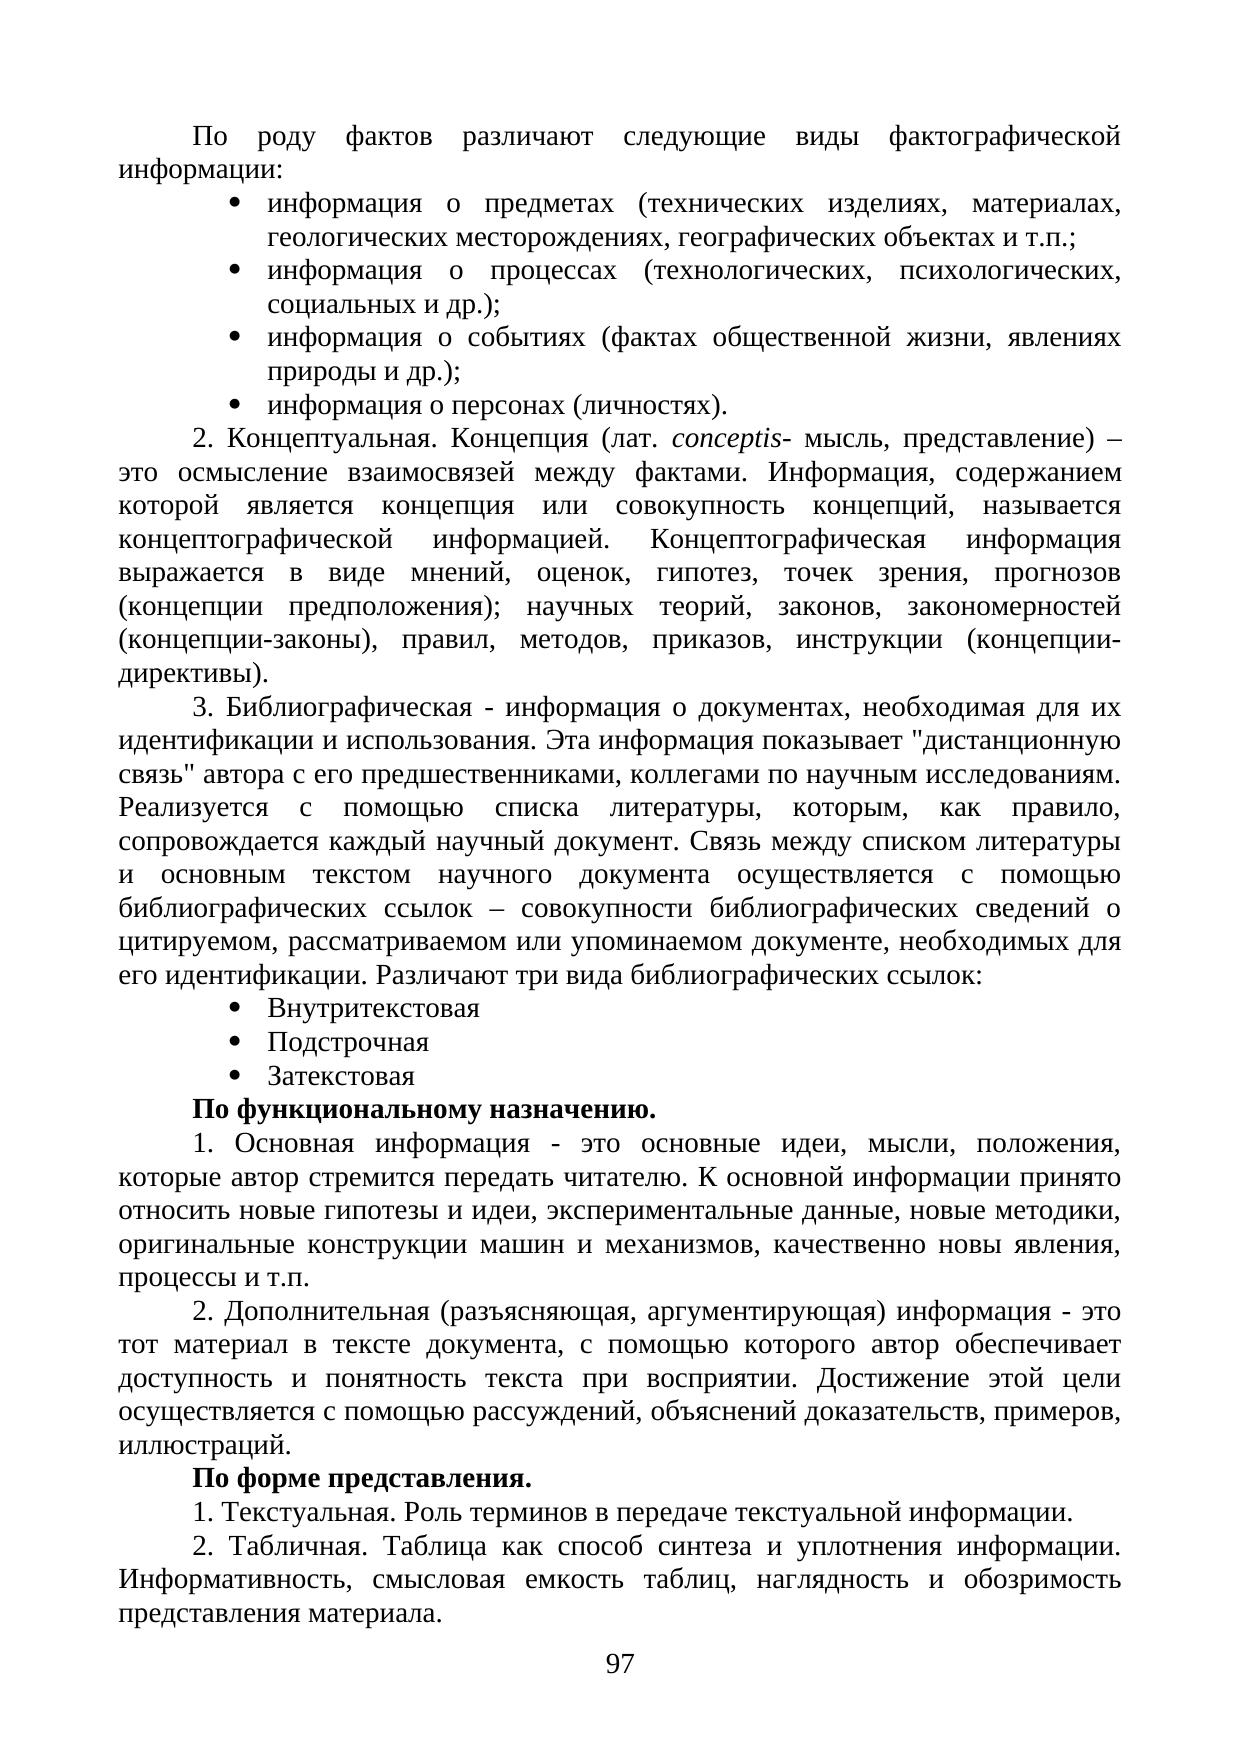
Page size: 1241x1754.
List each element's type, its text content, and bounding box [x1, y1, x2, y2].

list Внутритекстовая [229, 991, 1122, 1024]
list информация о событиях (фактах общественной жизни, явлениях природы и др.); [229, 319, 1122, 387]
text 1. Текстуальная. Роль терминов в передаче текстуальной информации. [118, 1494, 1122, 1528]
text 3. Библиографическая - информация о документах, необходимая для их идентификации и использования. Эта информация показывает "дистанционную связь" автора с его предшественниками, коллегами по научным исследованиям. Реализуется с помощью списка литературы, которым, как правило, сопровождается каждый научный документ. Связь между списком литературы и основным текстом научного документа осуществляется с помощью библиографических ссылок – совокупности библиографических сведений о цитируемом, рассматриваемом или упоминаемом документе, необходимых для его идентификации. Различают три вида библиографических ссылок: [118, 689, 1122, 991]
text По форме представления. [118, 1461, 1122, 1494]
text 2. Концептуальная. Концепция (лат. conceptis- мысль, представление) – это осмысление взаимосвязей между фактами. Информация, содержанием которой является концепция или совокупность концепций, называется концептографической информацией. Концептографическая информация выражается в виде мнений, оценок, гипотез, точек зрения, прогнозов (концепции предположения); научных теорий, законов, закономерностей (концепции-законы), правил, методов, приказов, инструкции (концепции-директивы). [118, 420, 1122, 689]
list информация о персонах (личностях). [229, 387, 1122, 420]
text 1. Основная информация - это основные идеи, мысли, положения, которые автор стремится передать читателю. К основной информации принято относить новые гипотезы и идеи, экспериментальные данные, новые методики, оригинальные конструкции машин и механизмов, качественно новы явления, процессы и т.п. [118, 1125, 1122, 1293]
text По роду фактов различают следующие виды фактографической информации: [118, 118, 1122, 185]
list Затекстовая [229, 1058, 1122, 1092]
list информация о процессах (технологических, психологических, социальных и др.); [229, 252, 1122, 319]
text 2. Дополнительная (разъясняющая, аргументирующая) информация - это тот материал в тексте документа, с помощью которого автор обеспечивает доступность и понятность текста при восприятии. Достижение этой цели осуществляется с помощью рассуждений, объяснений доказательств, примеров, иллюстраций. [118, 1293, 1122, 1461]
list информация о предметах (технических изделиях, материалах, геологических месторождениях, географических объектах и т.п.; [229, 185, 1122, 252]
text 2. Табличная. Таблица как способ синтеза и уплотнения информации. Информативность, смысловая емкость таблиц, наглядность и обозримость представления материала. [118, 1528, 1122, 1628]
text По функциональному назначению. [118, 1092, 1122, 1125]
list Подстрочная [229, 1024, 1122, 1058]
